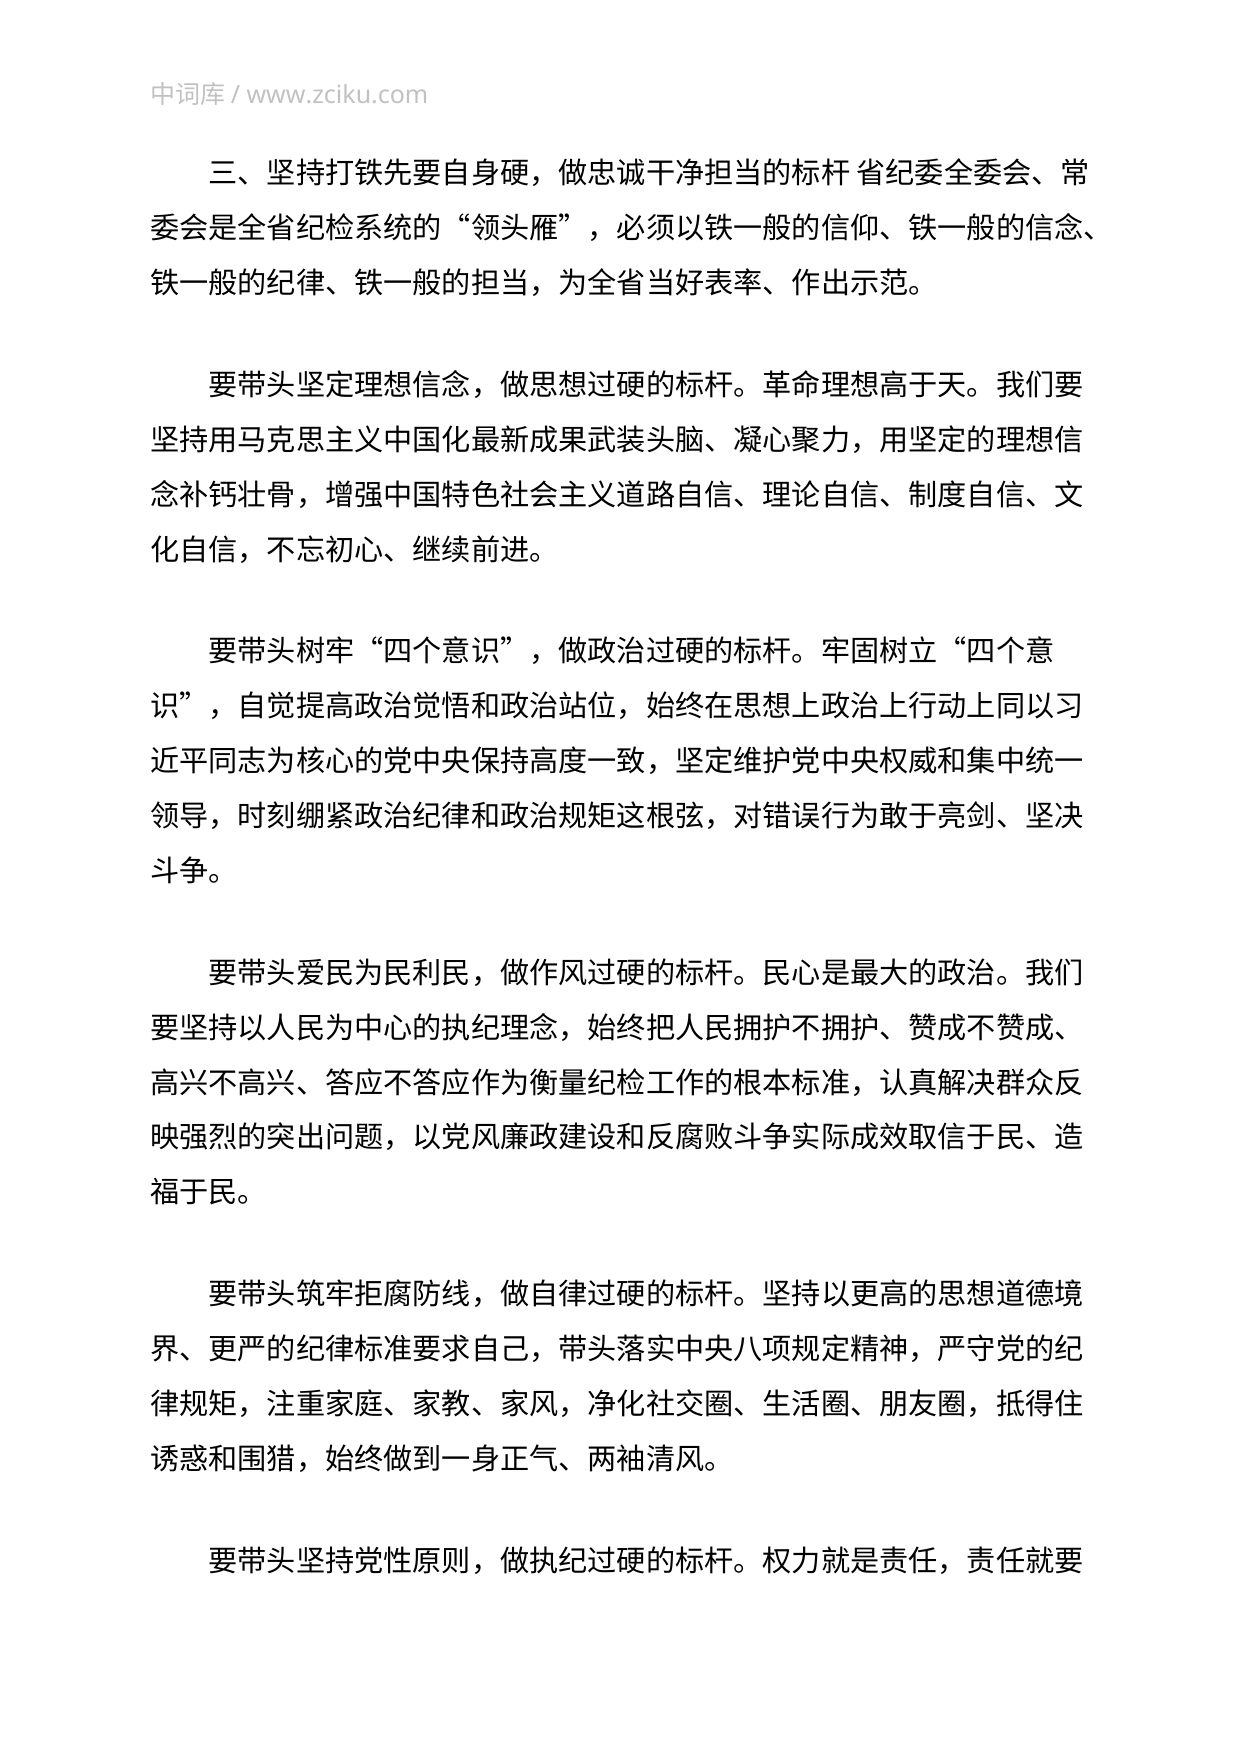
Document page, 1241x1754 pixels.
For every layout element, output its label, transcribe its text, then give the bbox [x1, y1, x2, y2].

text 三、坚持打铁先要自身硬，做忠诚干净担当的标杆 省纪委全委会、常委会是全省纪检系统的“领头雁”，必须以铁一般的信仰、铁一般的信念、铁一般的纪律、铁一般的担当，为全省当好表率、作出示范。 [150, 150, 1090, 302]
text 要带头树牢“四个意识”，做政治过硬的标杆。牢固树立“四个意识”，自觉提高政治觉悟和政治站位，始终在思想上政治上行动上同以习近平同志为核心的党中央保持高度一致，坚定维护党中央权威和集中统一领导，时刻绷紧政治纪律和政治规矩这根弦，对错误行为敢于亮剑、坚决斗争。 [150, 628, 1090, 890]
text 要带头坚定理想信念，做思想过硬的标杆。革命理想高于天。我们要坚持用马克思主义中国化最新成果武装头脑、凝心聚力，用坚定的理想信念补钙壮骨，增强中国特色社会主义道路自信、理论自信、制度自信、文化自信，不忘初心、继续前进。 [150, 362, 1090, 568]
text 要带头爱民为民利民，做作风过硬的标杆。民心是最大的政治。我们要坚持以人民为中心的执纪理念，始终把人民拥护不拥护、赞成不赞成、高兴不高兴、答应不答应作为衡量纪检工作的根本标准，认真解决群众反映强烈的突出问题，以党风廉政建设和反腐败斗争实际成效取信于民、造福于民。 [150, 949, 1090, 1211]
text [150, 1537, 1090, 1579]
text 要带头筑牢拒腐防线，做自律过硬的标杆。坚持以更高的思想道德境界、更严的纪律标准要求自己，带头落实中央八项规定精神，严守党的纪律规矩，注重家庭、家教、家风，净化社交圈、生活圈、朋友圈，抵得住诱惑和围猎，始终做到一身正气、两袖清风。 [150, 1271, 1090, 1478]
